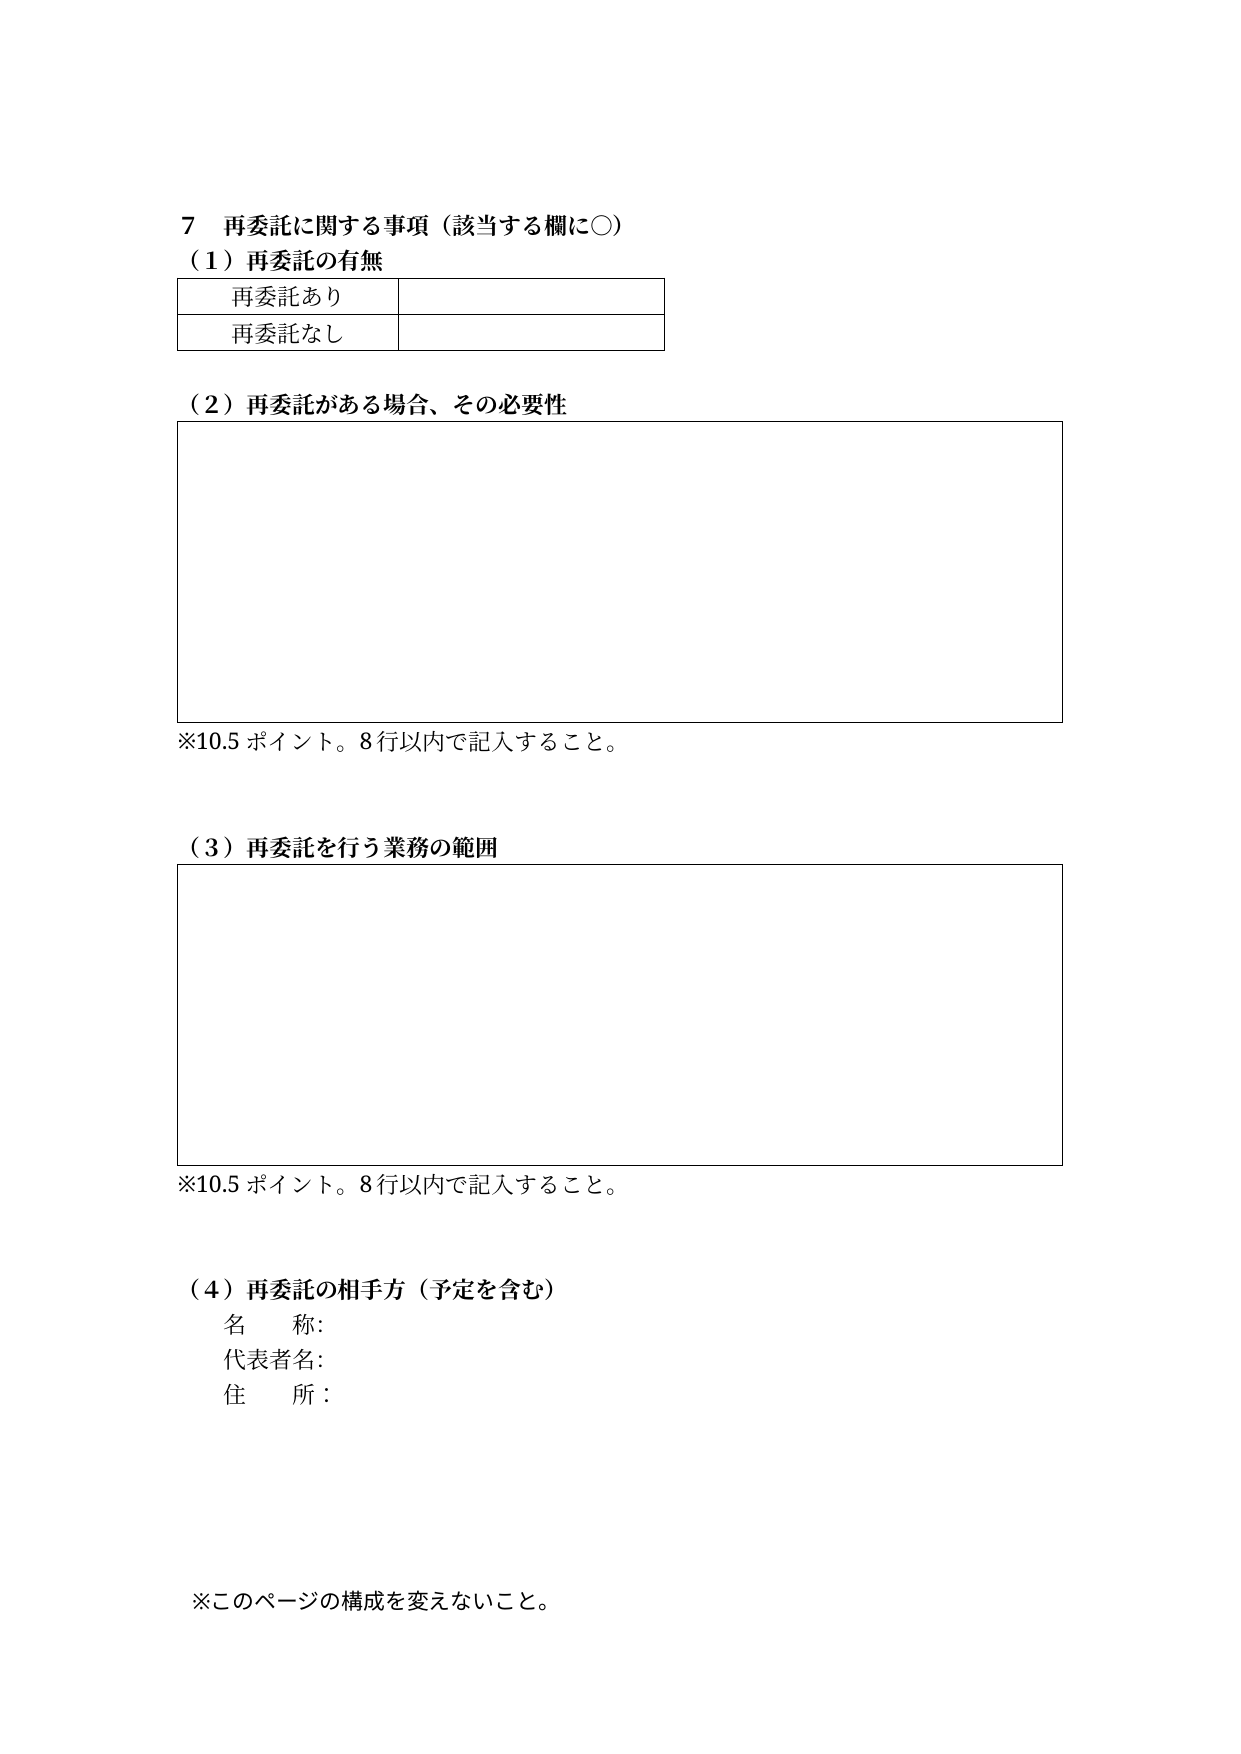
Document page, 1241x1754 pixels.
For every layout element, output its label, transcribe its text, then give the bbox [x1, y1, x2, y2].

text 代表者名： [177, 1341, 1063, 1377]
text 住 所： [177, 1377, 1063, 1412]
table_cell 再委託なし [178, 315, 398, 350]
table_cell [399, 315, 664, 350]
text （２）再委託がある場合、その必要性 [177, 386, 1063, 421]
table_header 再委託あり [178, 279, 398, 313]
text （１）再委託の有無 [177, 242, 1063, 277]
table_header [178, 422, 1062, 722]
text 名 称： [177, 1306, 1063, 1341]
table_header [399, 279, 664, 313]
text ※10.5ポイント。8行以内で記入すること。 [177, 1166, 1063, 1201]
text （４）再委託の相手方（予定を含む） [177, 1271, 1063, 1306]
text ※10.5ポイント。8行以内で記入すること。 [177, 723, 1063, 758]
table_header [178, 865, 1062, 1165]
text （３）再委託を行う業務の範囲 [177, 828, 1063, 864]
text ７ 再委託に関する事項（該当する欄に○） [177, 207, 1063, 242]
